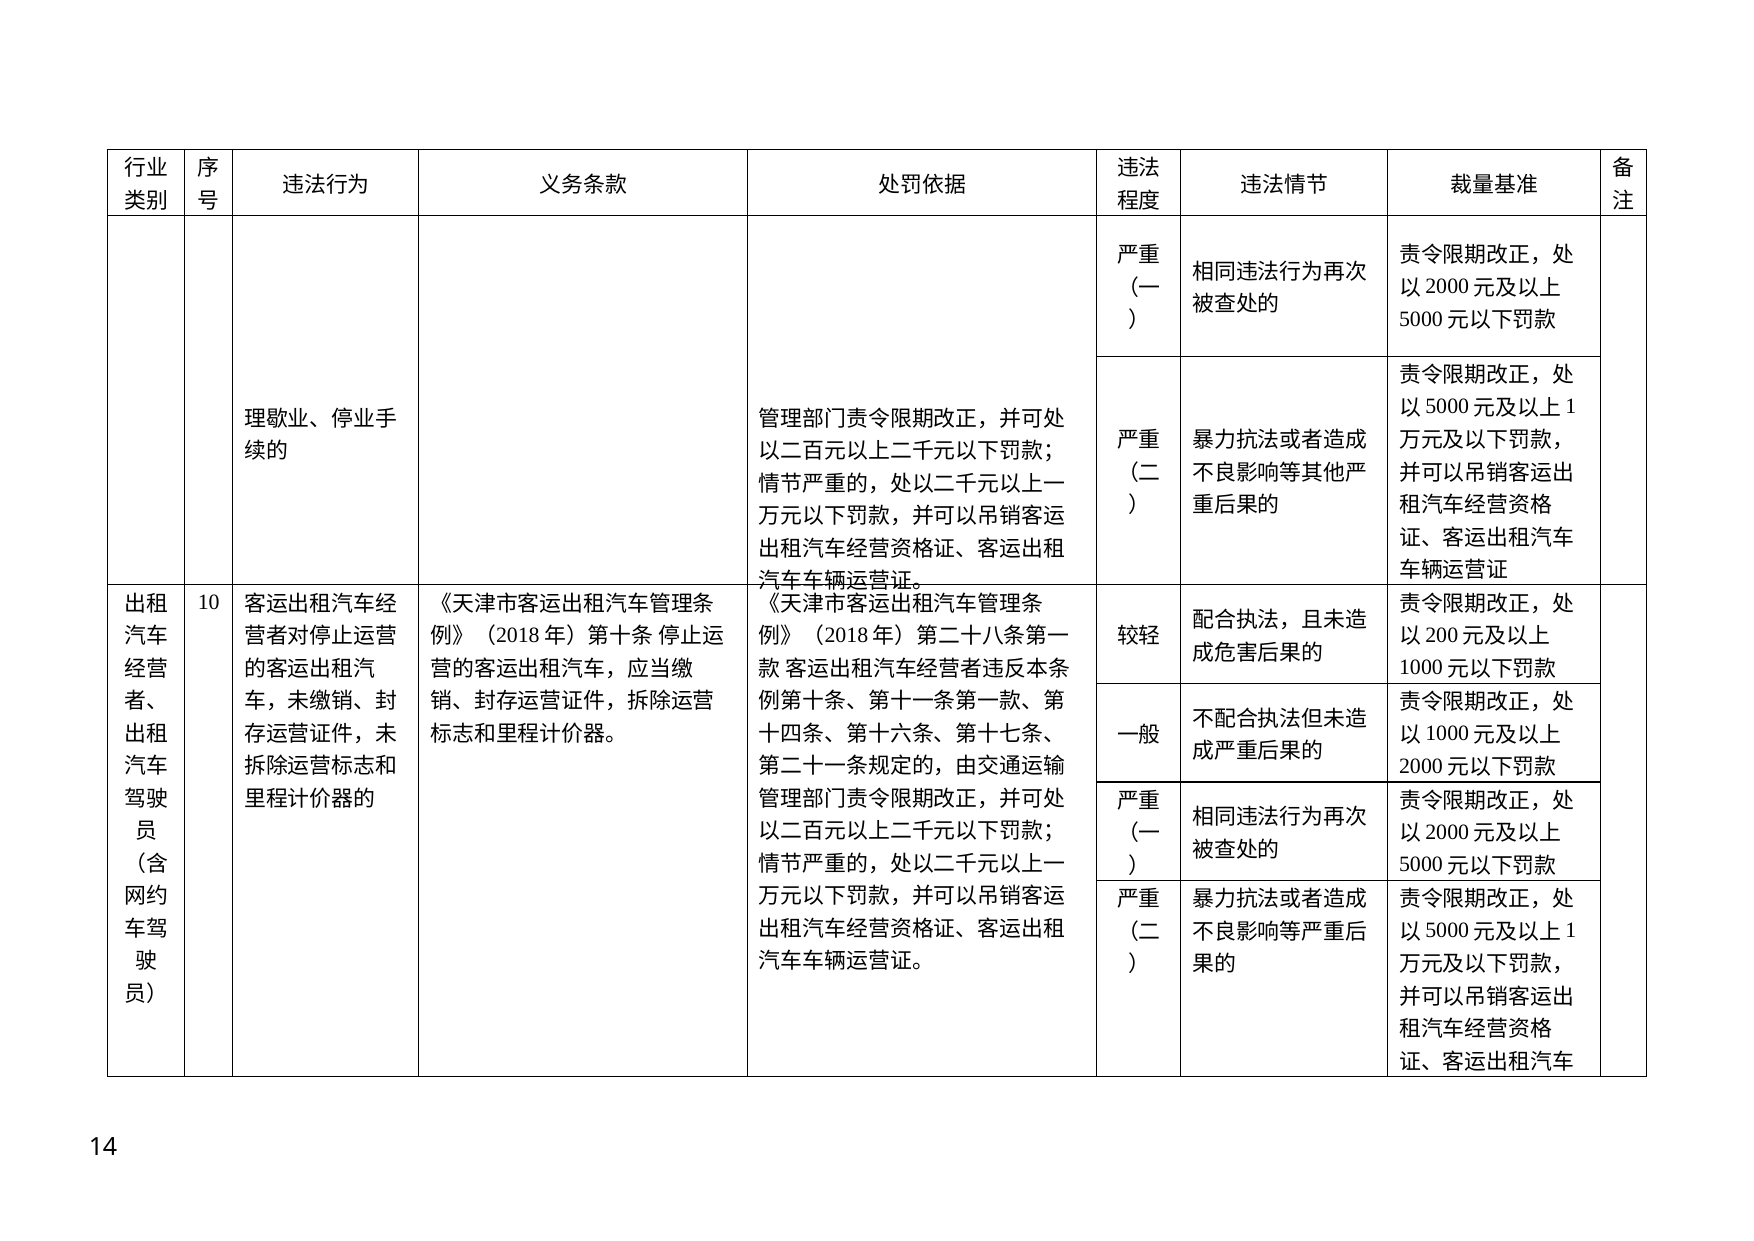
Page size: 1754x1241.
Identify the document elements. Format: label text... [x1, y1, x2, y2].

table_cell 较轻 [1097, 585, 1180, 683]
table_header 义务条款 [419, 150, 747, 215]
table_header 裁量基准 [1388, 150, 1600, 215]
table_cell 10 [185, 585, 232, 1076]
table_cell 出租汽车经营者、出租汽车驾驶员（含网约车驾驶员） [108, 585, 184, 1076]
table_header 违法情节 [1181, 150, 1387, 215]
table_cell 责令限期改正，处以2000元及以上5000元以下罚款 [1388, 783, 1600, 880]
table_cell [1601, 585, 1646, 1076]
table_cell 暴力抗法或者造成不良影响等其他严重后果的 [1181, 357, 1387, 584]
table_cell 严重（一） [1097, 216, 1180, 356]
table_cell 严重（一） [1097, 783, 1180, 880]
table_cell 客运出租汽车经营者对停止运营的客运出租汽车，未缴销、封存运营证件，未拆除运营标志和里程计价器的 [233, 585, 418, 1076]
table_header 违法行为 [233, 150, 418, 215]
table_header 行业类别 [108, 150, 184, 215]
table_header 处罚依据 [748, 150, 1096, 215]
table_cell 《天津市客运出租汽车管理条例》（2018年）第十条 停止运营的客运出租汽车，应当缴销、封存运营证件，拆除运营标志和里程计价器。 [419, 585, 747, 1076]
table_header 序号 [185, 150, 232, 215]
table_cell 严重（二） [1097, 357, 1180, 584]
table_cell 责令限期改正，处以200元及以上1000元以下罚款 [1388, 585, 1600, 683]
table_cell 相同违法行为再次被查处的 [1181, 783, 1387, 880]
table_cell 严重（二） [1097, 881, 1180, 1076]
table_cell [1388, 881, 1600, 1076]
table_header 违法程度 [1097, 150, 1180, 215]
table_cell 相同违法行为再次被查处的 [1181, 216, 1387, 356]
table_cell 责令限期改正，处以5000元及以上1万元及以下罚款，并可以吊销客运出租汽车经营资格证、客运出租汽车车辆运营证 [1388, 357, 1600, 584]
table_cell 不配合执法但未造成严重后果的 [1181, 684, 1387, 781]
table_cell 一般 [1097, 684, 1180, 781]
table_cell 配合执法，且未造成危害后果的 [1181, 585, 1387, 683]
table_cell 责令限期改正，处以1000元及以上2000元以下罚款 [1388, 684, 1600, 781]
table_cell 暴力抗法或者造成不良影响等严重后果的 [1181, 881, 1387, 1076]
table_header 备注 [1601, 150, 1646, 215]
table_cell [748, 585, 1096, 1076]
table_cell 责令限期改正，处以2000元及以上5000元以下罚款 [1388, 216, 1600, 356]
